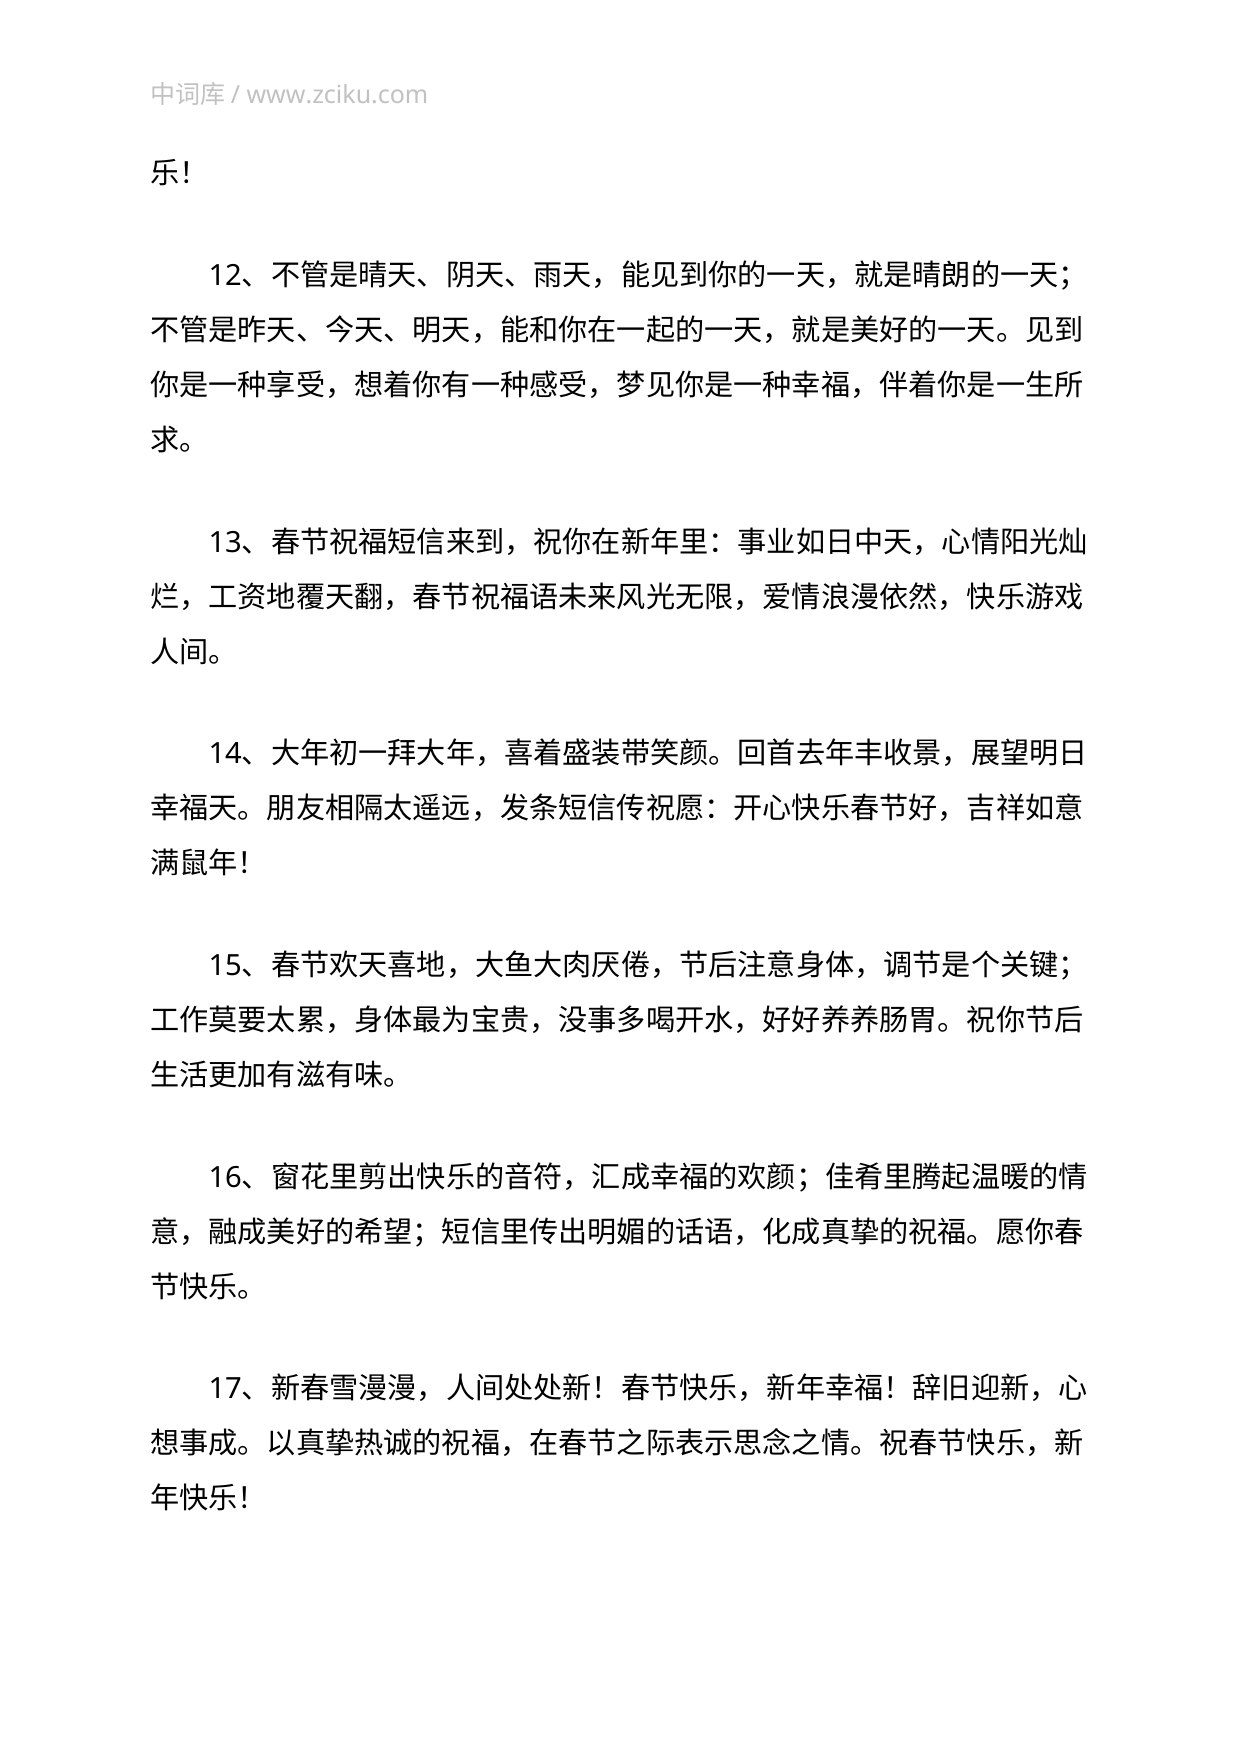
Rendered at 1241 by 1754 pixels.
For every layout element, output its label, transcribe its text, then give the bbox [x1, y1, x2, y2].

text 12、不管是晴天、阴天、雨天，能见到你的一天，就是晴朗的一天；不管是昨天、今天、明天，能和你在一起的一天，就是美好的一天。见到你是一种享受，想着你有一种感受，梦见你是一种幸福，伴着你是一生所求。 [150, 252, 1090, 459]
text 14、大年初一拜大年，喜着盛装带笑颜。回首去年丰收景，展望明日幸福天。朋友相隔太遥远，发条短信传祝愿：开心快乐春节好，吉祥如意满鼠年！ [150, 730, 1090, 882]
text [150, 150, 1090, 192]
text 17、新春雪漫漫，人间处处新！春节快乐，新年幸福！辞旧迎新，心想事成。以真挚热诚的祝福，在春节之际表示思念之情。祝春节快乐，新年快乐！ [150, 1365, 1090, 1517]
text 13、春节祝福短信来到，祝你在新年里：事业如日中天，心情阳光灿烂，工资地覆天翻，春节祝福语未来风光无限，爱情浪漫依然，快乐游戏人间。 [150, 518, 1090, 671]
text 16、窗花里剪出快乐的音符，汇成幸福的欢颜；佳肴里腾起温暖的情意，融成美好的希望；短信里传出明媚的话语，化成真挚的祝福。愿你春节快乐。 [150, 1153, 1090, 1306]
text 15、春节欢天喜地，大鱼大肉厌倦，节后注意身体，调节是个关键；工作莫要太累，身体最为宝贵，没事多喝开水，好好养养肠胃。祝你节后生活更加有滋有味。 [150, 942, 1090, 1094]
